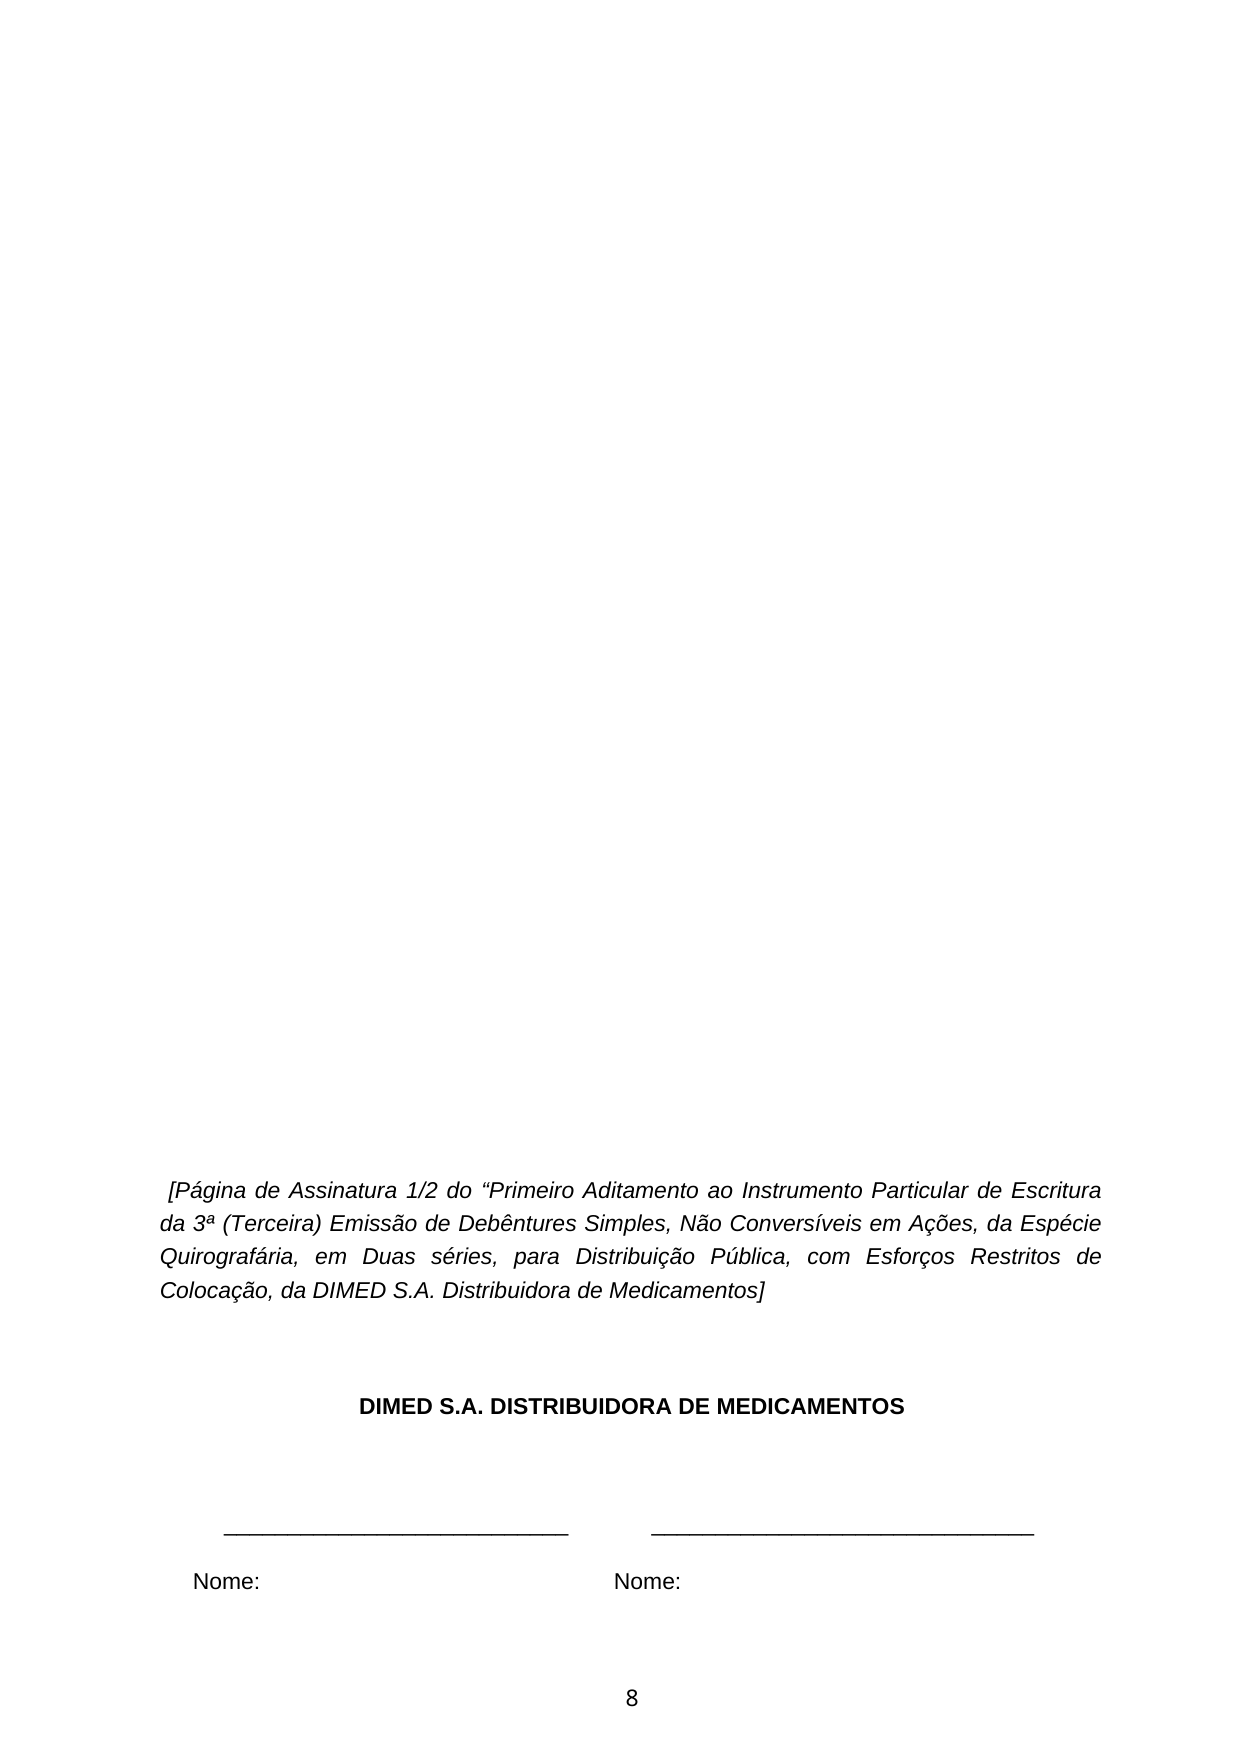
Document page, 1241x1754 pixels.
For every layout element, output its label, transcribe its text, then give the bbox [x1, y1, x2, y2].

table_header ___________________________ [185, 1503, 606, 1561]
table_cell Nome: [185, 1561, 606, 1594]
table_header ______________________________ [606, 1503, 1078, 1561]
text DIMED S.A. DISTRIBUIDORA DE MEDICAMENTOS [159, 1386, 1104, 1419]
text [Página de Assinatura 1/2 do “Primeiro Aditamento ao Instrumento Particular de Escritura da 3ª (Terceira) Emissão de Debêntures Simples, Não Conversíveis em Ações, da Espécie Quirografária, em Duas séries, para Distribuição Pública, com Esforços Restritos de Colocação, da DIMED S.A. Distribuidora de Medicamentos] [159, 1169, 1104, 1303]
table_cell Nome: [606, 1561, 1078, 1594]
